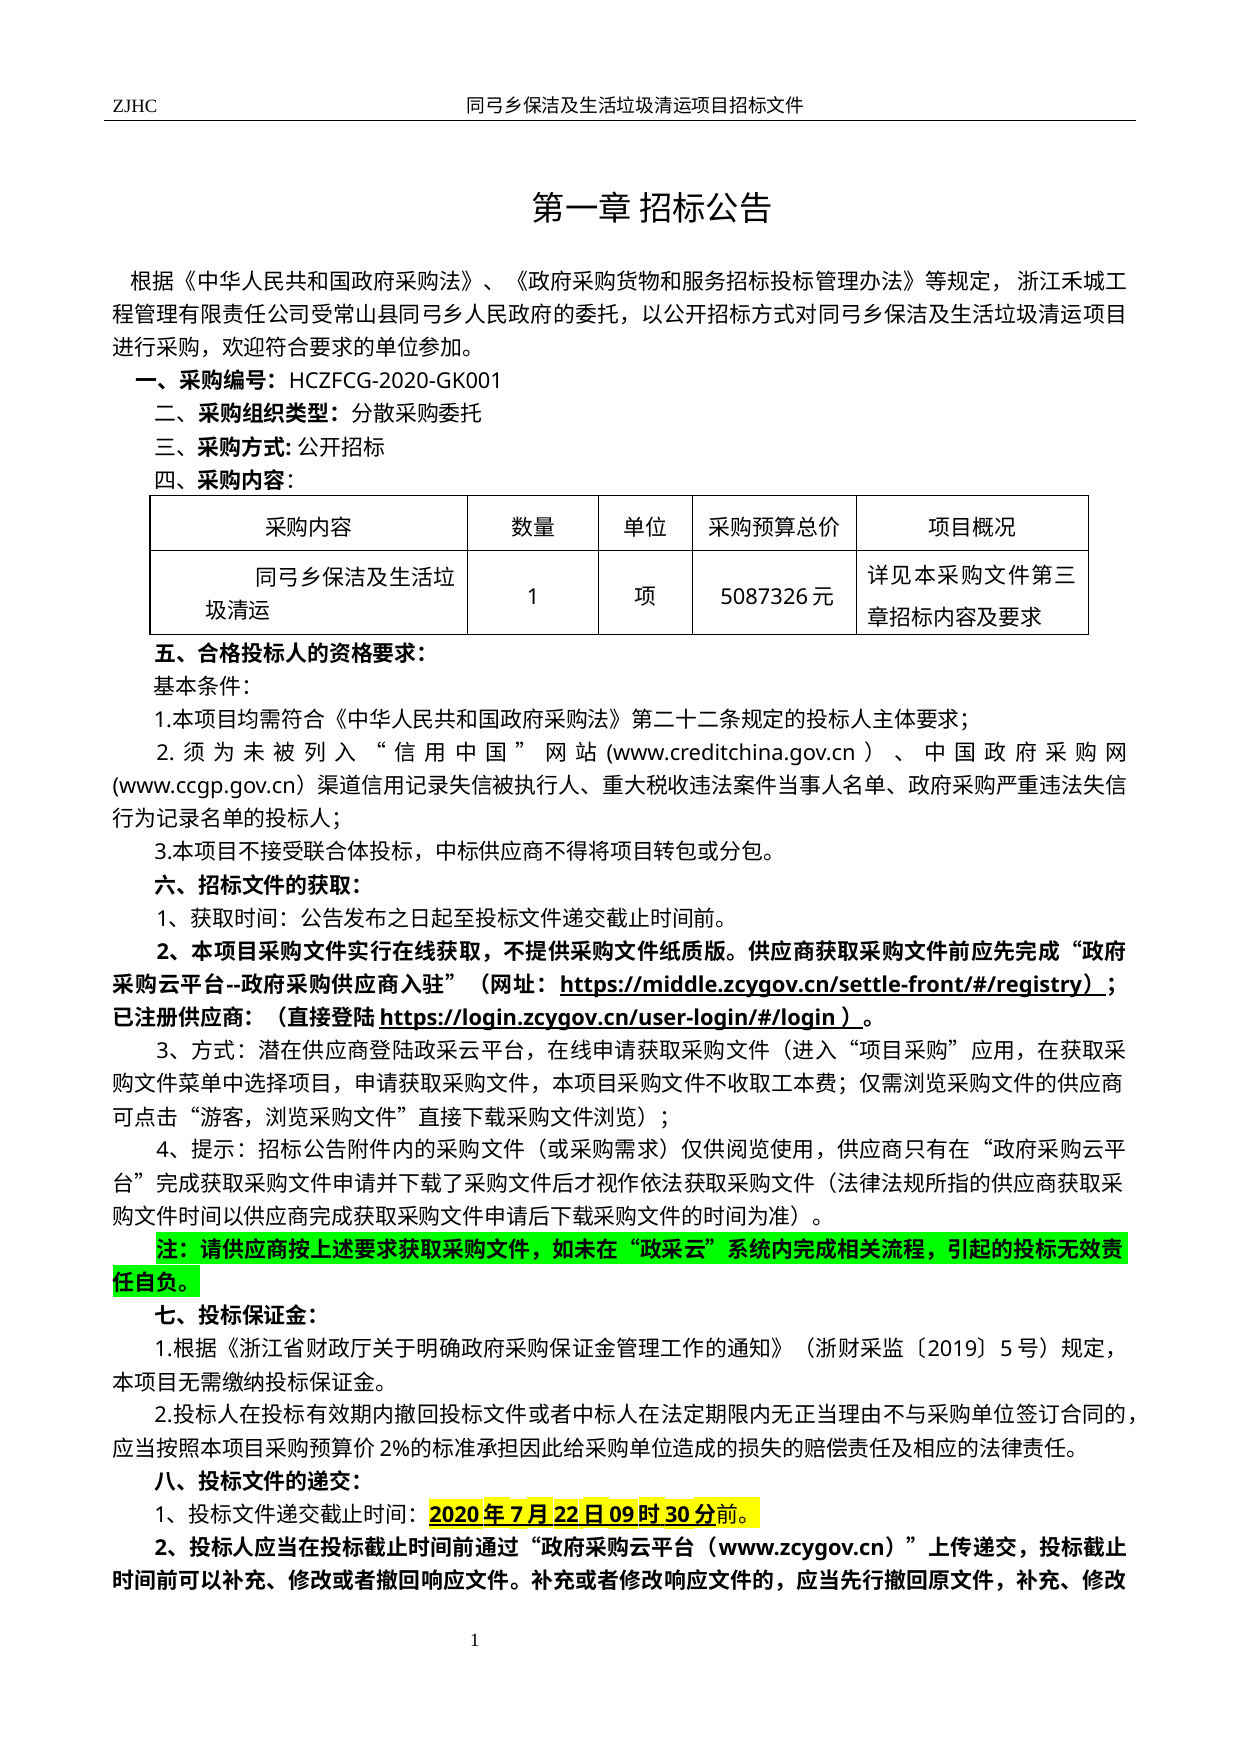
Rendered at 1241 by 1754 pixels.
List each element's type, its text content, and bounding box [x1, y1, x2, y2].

table_cell 项 [599, 551, 692, 634]
text 注：请供应商按上述要求获取采购文件，如未在“政采云”系统内完成相关流程，引起的投标无效责任自负。 [112, 1231, 1128, 1297]
text 4、提示：招标公告附件内的采购文件（或采购需求）仅供阅览使用，供应商只有在“政府采购云平台”完成获取采购文件申请并下载了采购文件后才视作依法获取采购文件（法律法规所指的供应商获取采购文件时间以供应商完成获取采购文件申请后下载采购文件的时间为准）。 [112, 1132, 1128, 1231]
text 2、本项目采购文件实行在线获取，不提供采购文件纸质版。供应商获取采购文件前应先完成“政府采购云平台--政府采购供应商入驻”（网址：https://middle.zcygov.cn/settle-front/#/registry）；已注册供应商：（直接登陆https://login.zcygov.cn/user-login/#/login ）。 [112, 933, 1128, 1032]
text 1、投标文件递交截止时间：2020年 7月22日09时30分前。 [112, 1496, 1128, 1529]
text 五、合格投标人的资格要求： [112, 635, 1128, 668]
text 六、招标文件的获取： [112, 867, 1128, 900]
table_header 采购预算总价 [693, 496, 856, 549]
text 一、采购编号：HCZFCG-2020-GK001 [112, 363, 1128, 396]
text 基本条件： [112, 668, 1128, 701]
text 1、获取时间：公告发布之日起至投标文件递交截止时间前。 [112, 900, 1128, 933]
table_cell 5087326元 [693, 551, 856, 634]
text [112, 1529, 1128, 1596]
table_cell 同弓乡保洁及生活垃圾清运 [151, 551, 467, 634]
text 3.本项目不接受联合体投标，中标供应商不得将项目转包或分包。 [112, 834, 1128, 867]
text 根据《中华人民共和国政府采购法》、《政府采购货物和服务招标投标管理办法》等规定，浙江禾城工程管理有限责任公司受常山县同弓乡人民政府的委托，以公开招标方式对同弓乡保洁及生活垃圾清运项目进行采购，欢迎符合要求的单位参加。 [112, 263, 1128, 363]
table_cell 1 [468, 551, 598, 634]
text 1.根据《浙江省财政厅关于明确政府采购保证金管理工作的通知》（浙财采监〔2019〕5号）规定，本项目无需缴纳投标保证金。 [112, 1331, 1128, 1397]
table_header 单位 [599, 496, 692, 549]
list 招标公告 [112, 173, 1128, 239]
text 1.本项目均需符合《中华人民共和国政府采购法》第二十二条规定的投标人主体要求； [112, 701, 1128, 734]
table_header 采购内容 [151, 496, 467, 549]
text 八、投标文件的递交： [112, 1463, 1128, 1496]
table_header 数量 [468, 496, 598, 549]
text 七、投标保证金： [112, 1297, 1128, 1331]
table_header 项目概况 [857, 496, 1088, 549]
list 采购组织类型：分散采购委托 [112, 396, 1128, 429]
list 采购内容： [112, 462, 1128, 495]
text 2.须为未被列入“信用中国”网站(www.creditchina.gov.cn）、中国政府采购网(www.ccgp.gov.cn）渠道信用记录失信被执行人、重大税收违法案件当事人名单、政府采购严重违法失信行为记录名单的投标人； [112, 734, 1128, 834]
text 2.投标人在投标有效期内撤回投标文件或者中标人在法定期限内无正当理由不与采购单位签订合同的，应当按照本项目采购预算价2%的标准承担因此给采购单位造成的损失的赔偿责任及相应的法律责任。 [112, 1397, 1128, 1463]
text 3、方式：潜在供应商登陆政采云平台，在线申请获取采购文件（进入“项目采购”应用，在获取采购文件菜单中选择项目，申请获取采购文件，本项目采购文件不收取工本费；仅需浏览采购文件的供应商可点击“游客，浏览采购文件”直接下载采购文件浏览）； [112, 1032, 1128, 1132]
list 采购方式: 公开招标 [112, 429, 1128, 462]
table_cell 详见本采购文件第三章招标内容及要求 [857, 551, 1088, 634]
